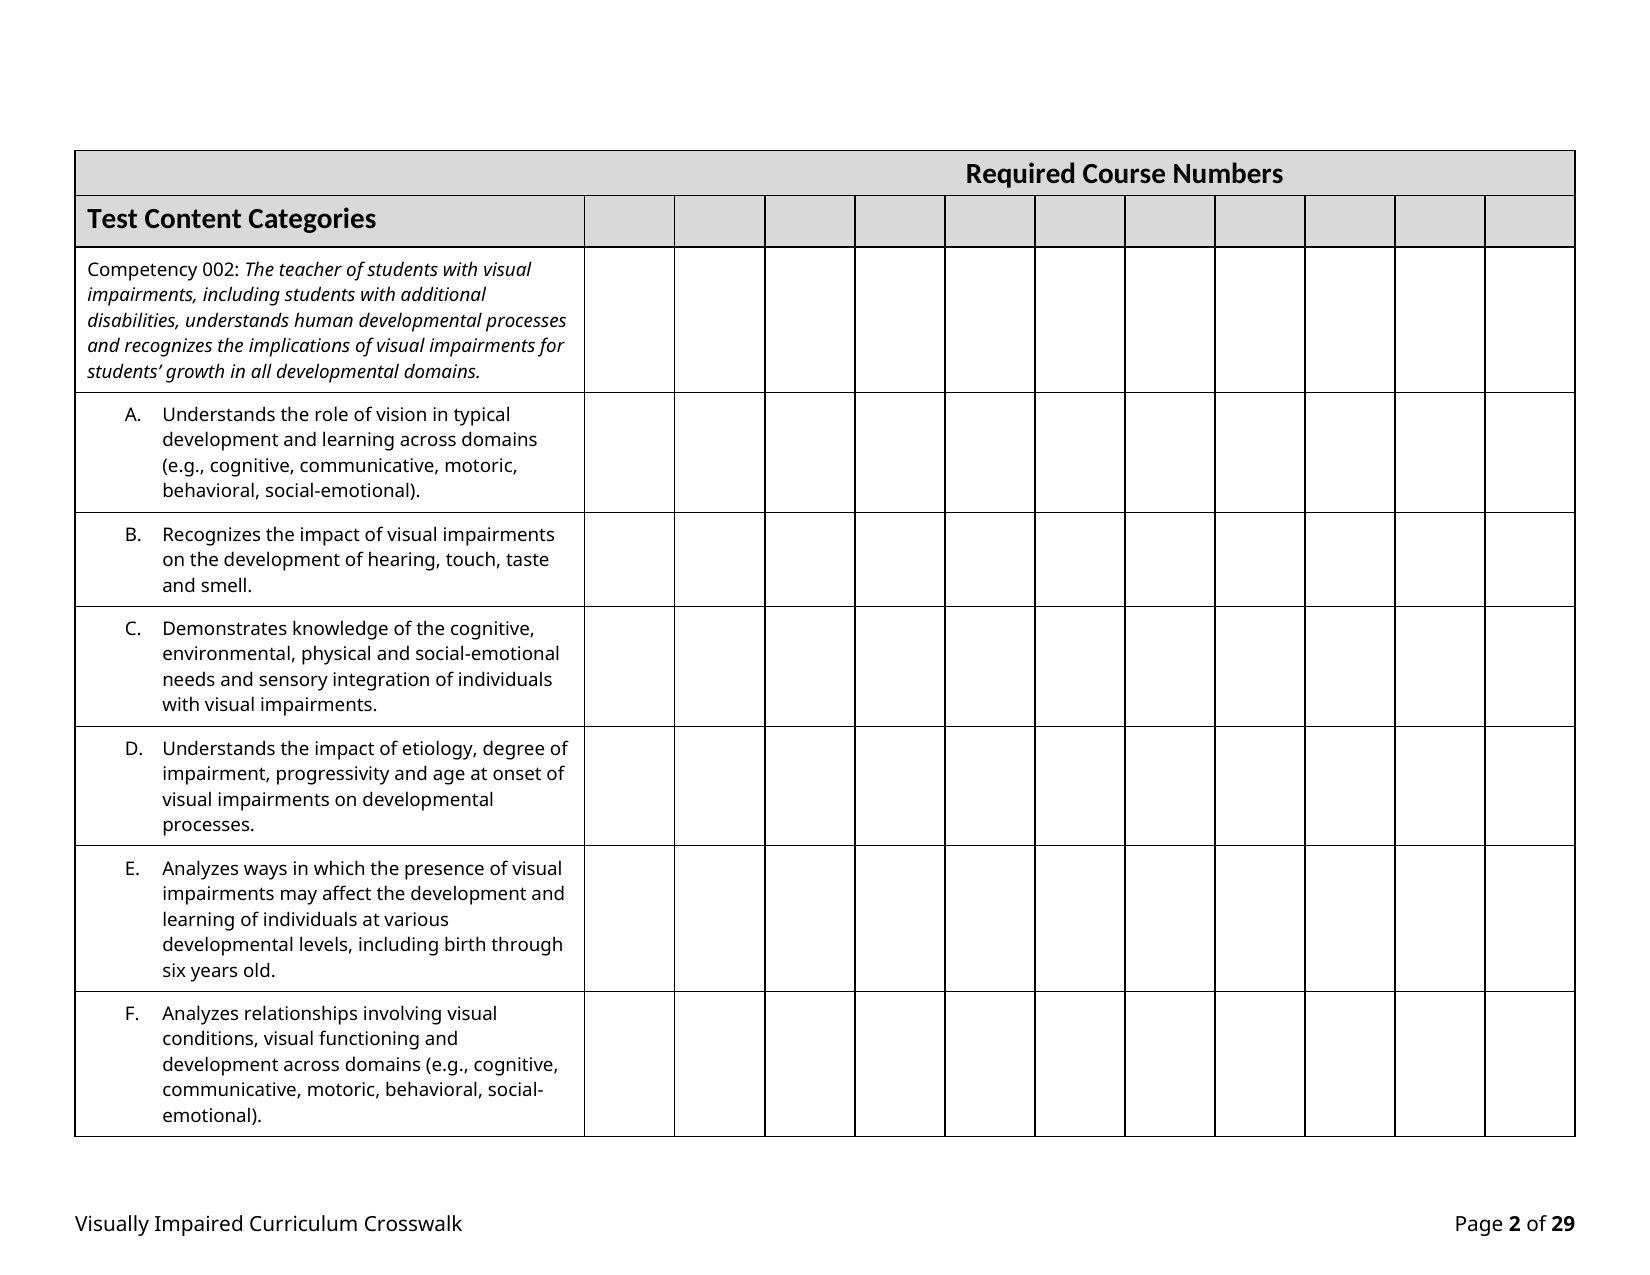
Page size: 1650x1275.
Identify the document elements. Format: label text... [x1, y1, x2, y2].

table_cell [675, 992, 764, 1136]
table_cell [1486, 992, 1574, 1136]
table_cell [1126, 846, 1214, 991]
table_cell [585, 513, 674, 606]
table_cell [675, 513, 764, 606]
table_cell [1396, 513, 1484, 606]
table_cell [1396, 846, 1484, 991]
table_cell [856, 513, 944, 606]
table_cell [1486, 513, 1574, 606]
table_cell [1216, 393, 1304, 512]
table_cell [1036, 607, 1124, 726]
table_cell [585, 196, 674, 246]
table_cell [946, 846, 1034, 991]
table_cell [856, 846, 944, 991]
table_cell [1486, 846, 1574, 991]
table_cell [856, 196, 944, 246]
table_cell [1306, 393, 1394, 512]
table_cell [1126, 196, 1214, 246]
table_cell [585, 846, 674, 991]
table_cell [766, 992, 854, 1136]
table_cell [1126, 248, 1214, 392]
table_cell [1036, 992, 1124, 1136]
table_cell [1306, 846, 1394, 991]
table_cell [1396, 607, 1484, 726]
table_cell [856, 992, 944, 1136]
table_cell [1126, 393, 1214, 512]
table_cell [585, 607, 674, 726]
table_cell [946, 727, 1034, 845]
table_cell [675, 196, 764, 246]
table_cell [1126, 727, 1214, 845]
table_cell [1306, 607, 1394, 726]
table_cell [1126, 607, 1214, 726]
table_cell [1396, 393, 1484, 512]
table_cell [1126, 992, 1214, 1136]
table_cell [946, 992, 1034, 1136]
table_cell Analyzes relationships involving visual conditions, visual functioning and development across domains (e.g., cognitive, communicative, motoric, behavioral, social-emotional). [76, 992, 584, 1136]
table_cell [946, 607, 1034, 726]
table_cell [1396, 727, 1484, 845]
table_cell Recognizes the impact of visual impairments on the development of hearing, touch, taste and smell. [76, 513, 584, 606]
table_cell [1306, 727, 1394, 845]
table_cell [1486, 607, 1574, 726]
table_cell [1216, 513, 1304, 606]
table_cell [766, 196, 854, 246]
table_cell [585, 248, 674, 392]
table_header Required Course Numbers [76, 151, 1574, 195]
table_cell [1036, 248, 1124, 392]
table_cell [1036, 393, 1124, 512]
table_cell [1216, 248, 1304, 392]
table_cell [766, 607, 854, 726]
table_cell Understands the impact of etiology, degree of impairment, progressivity and age at onset of visual impairments on developmental processes. [76, 727, 584, 845]
table_cell [766, 513, 854, 606]
table_cell [856, 393, 944, 512]
table_cell [1036, 513, 1124, 606]
table_cell [1486, 727, 1574, 845]
table_cell [766, 727, 854, 845]
table_cell [1306, 248, 1394, 392]
table_cell [1036, 846, 1124, 991]
table_cell [675, 393, 764, 512]
table_cell [1036, 196, 1124, 246]
table_cell [946, 513, 1034, 606]
table_cell [1396, 248, 1484, 392]
table_cell [675, 846, 764, 991]
table_cell [675, 607, 764, 726]
table_cell [585, 992, 674, 1136]
table_cell [1216, 196, 1304, 246]
table_cell [1396, 992, 1484, 1136]
table_cell [1306, 992, 1394, 1136]
table_cell [1216, 846, 1304, 991]
table_cell [1396, 196, 1484, 246]
table_cell [1486, 248, 1574, 392]
table_cell [856, 727, 944, 845]
table_cell [946, 196, 1034, 246]
table_cell [1216, 727, 1304, 845]
table_cell [585, 393, 674, 512]
table_cell [946, 248, 1034, 392]
table_cell Understands the role of vision in typical development and learning across domains (e.g., cognitive, communicative, motoric, behavioral, social-emotional). [76, 393, 584, 512]
table_cell Demonstrates knowledge of the cognitive, environmental, physical and social-emotional needs and sensory integration of individuals with visual impairments. [76, 607, 584, 726]
table_cell [585, 727, 674, 845]
table_cell [946, 393, 1034, 512]
table_cell Competency 002: The teacher of students with visual impairments, including students with additional disabilities, understands human developmental processes and recognizes the implications of visual impairments for students’ growth in all developmental domains. [76, 248, 584, 392]
table_cell [766, 393, 854, 512]
table_cell [1216, 992, 1304, 1136]
table_cell Analyzes ways in which the presence of visual impairments may affect the development and learning of individuals at various developmental levels, including birth through six years old. [76, 846, 584, 991]
table_cell [1486, 393, 1574, 512]
table_cell [1486, 196, 1574, 246]
table_cell [1216, 607, 1304, 726]
table_cell [675, 727, 764, 845]
table_cell [675, 248, 764, 392]
table_cell [1306, 196, 1394, 246]
table_cell Test Content Categories [76, 196, 584, 246]
table_cell [1126, 513, 1214, 606]
table_cell [766, 846, 854, 991]
table_cell [766, 248, 854, 392]
table_cell [1306, 513, 1394, 606]
table_cell [856, 607, 944, 726]
table_cell [1036, 727, 1124, 845]
table_cell [856, 248, 944, 392]
